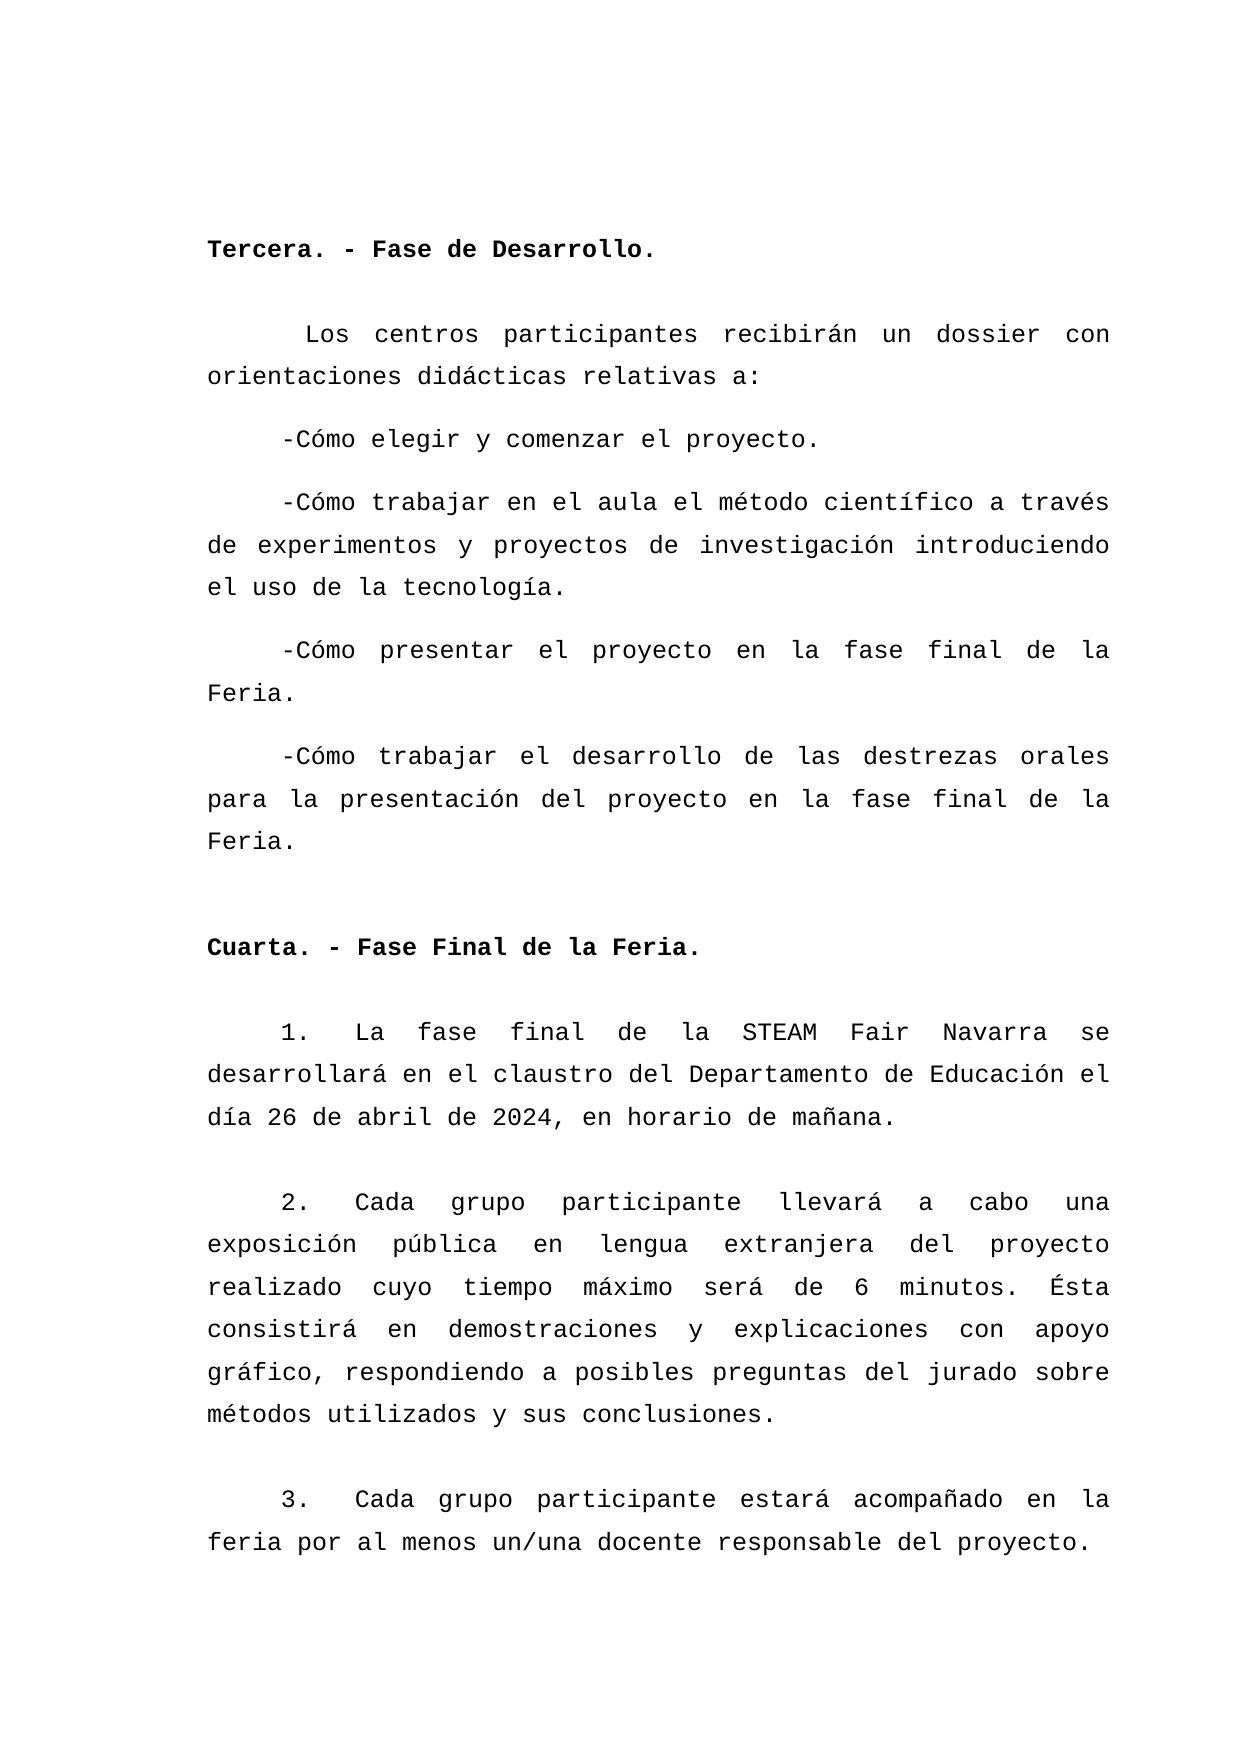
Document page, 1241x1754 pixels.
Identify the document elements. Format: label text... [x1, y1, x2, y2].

list Cada grupo participante estará acompañado en la feria por al menos un/una docente responsable del proyecto. [207, 1487, 1110, 1558]
list La fase final de la STEAM Fair Navarra se desarrollará en el claustro del Departamento de Educación el día 26 de abril de 2024, en horario de mañana. [207, 1019, 1110, 1133]
text -Cómo presentar el proyecto en la fase final de la Feria. [207, 638, 1110, 709]
text -Cómo elegir y comenzar el proyecto. [207, 427, 1110, 455]
text -Cómo trabajar en el aula el método científico a través de experimentos y proyectos de investigación introduciendo el uso de la tecnología. [207, 490, 1110, 603]
text Tercera. - Fase de Desarrollo. [207, 236, 1110, 264]
text -Cómo trabajar el desarrollo de las destrezas orales para la presentación del proyecto en la fase final de la Feria. [207, 744, 1110, 857]
text Los centros participantes recibirán un dossier con orientaciones didácticas relativas a: [207, 321, 1110, 392]
list Cada grupo participante llevará a cabo una exposición pública en lengua extranjera del proyecto realizado cuyo tiempo máximo será de 6 minutos. Ésta consistirá en demostraciones y explicaciones con apoyo gráfico, respondiendo a posibles preguntas del jurado sobre métodos utilizados y sus conclusiones. [207, 1189, 1110, 1430]
text Cuarta. - Fase Final de la Feria. [207, 934, 1110, 963]
